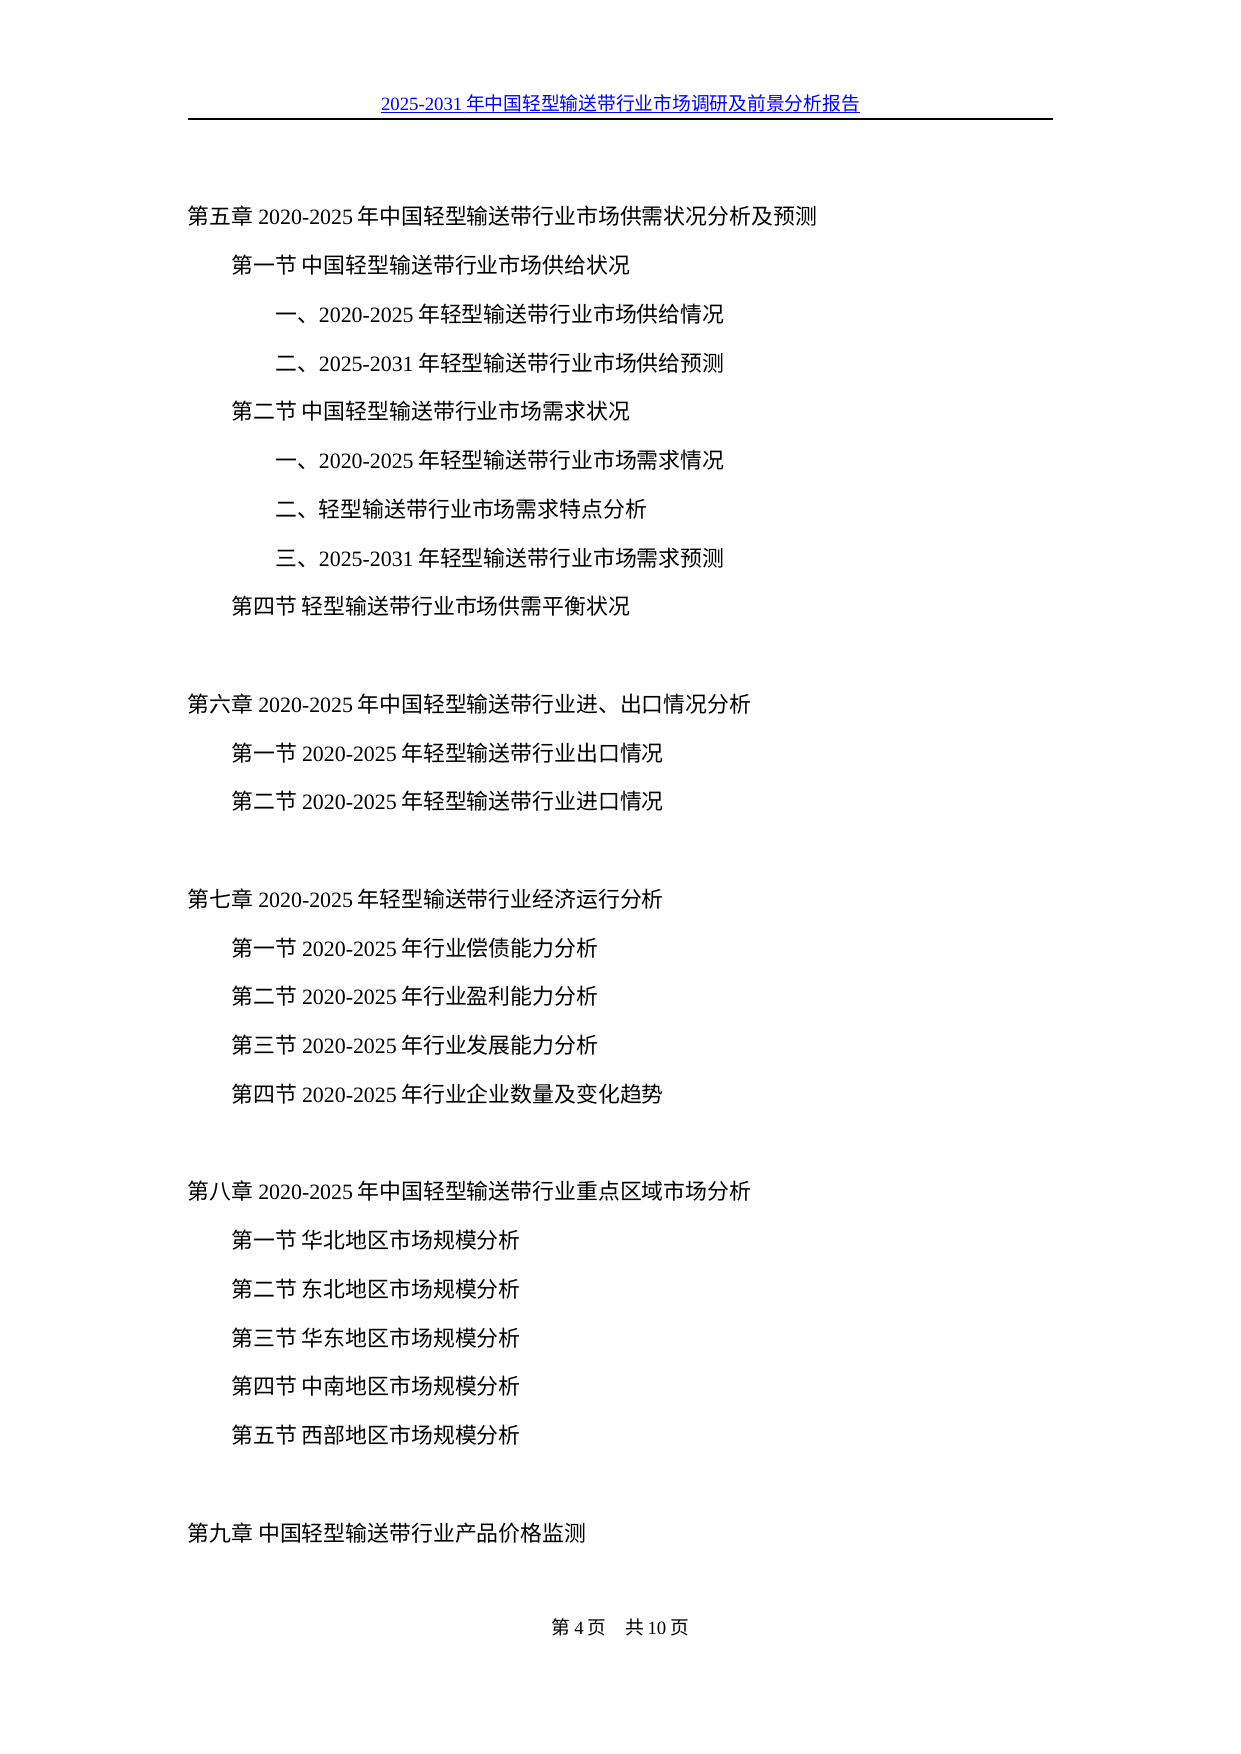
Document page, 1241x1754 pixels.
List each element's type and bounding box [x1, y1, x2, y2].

text [187, 150, 1053, 1548]
